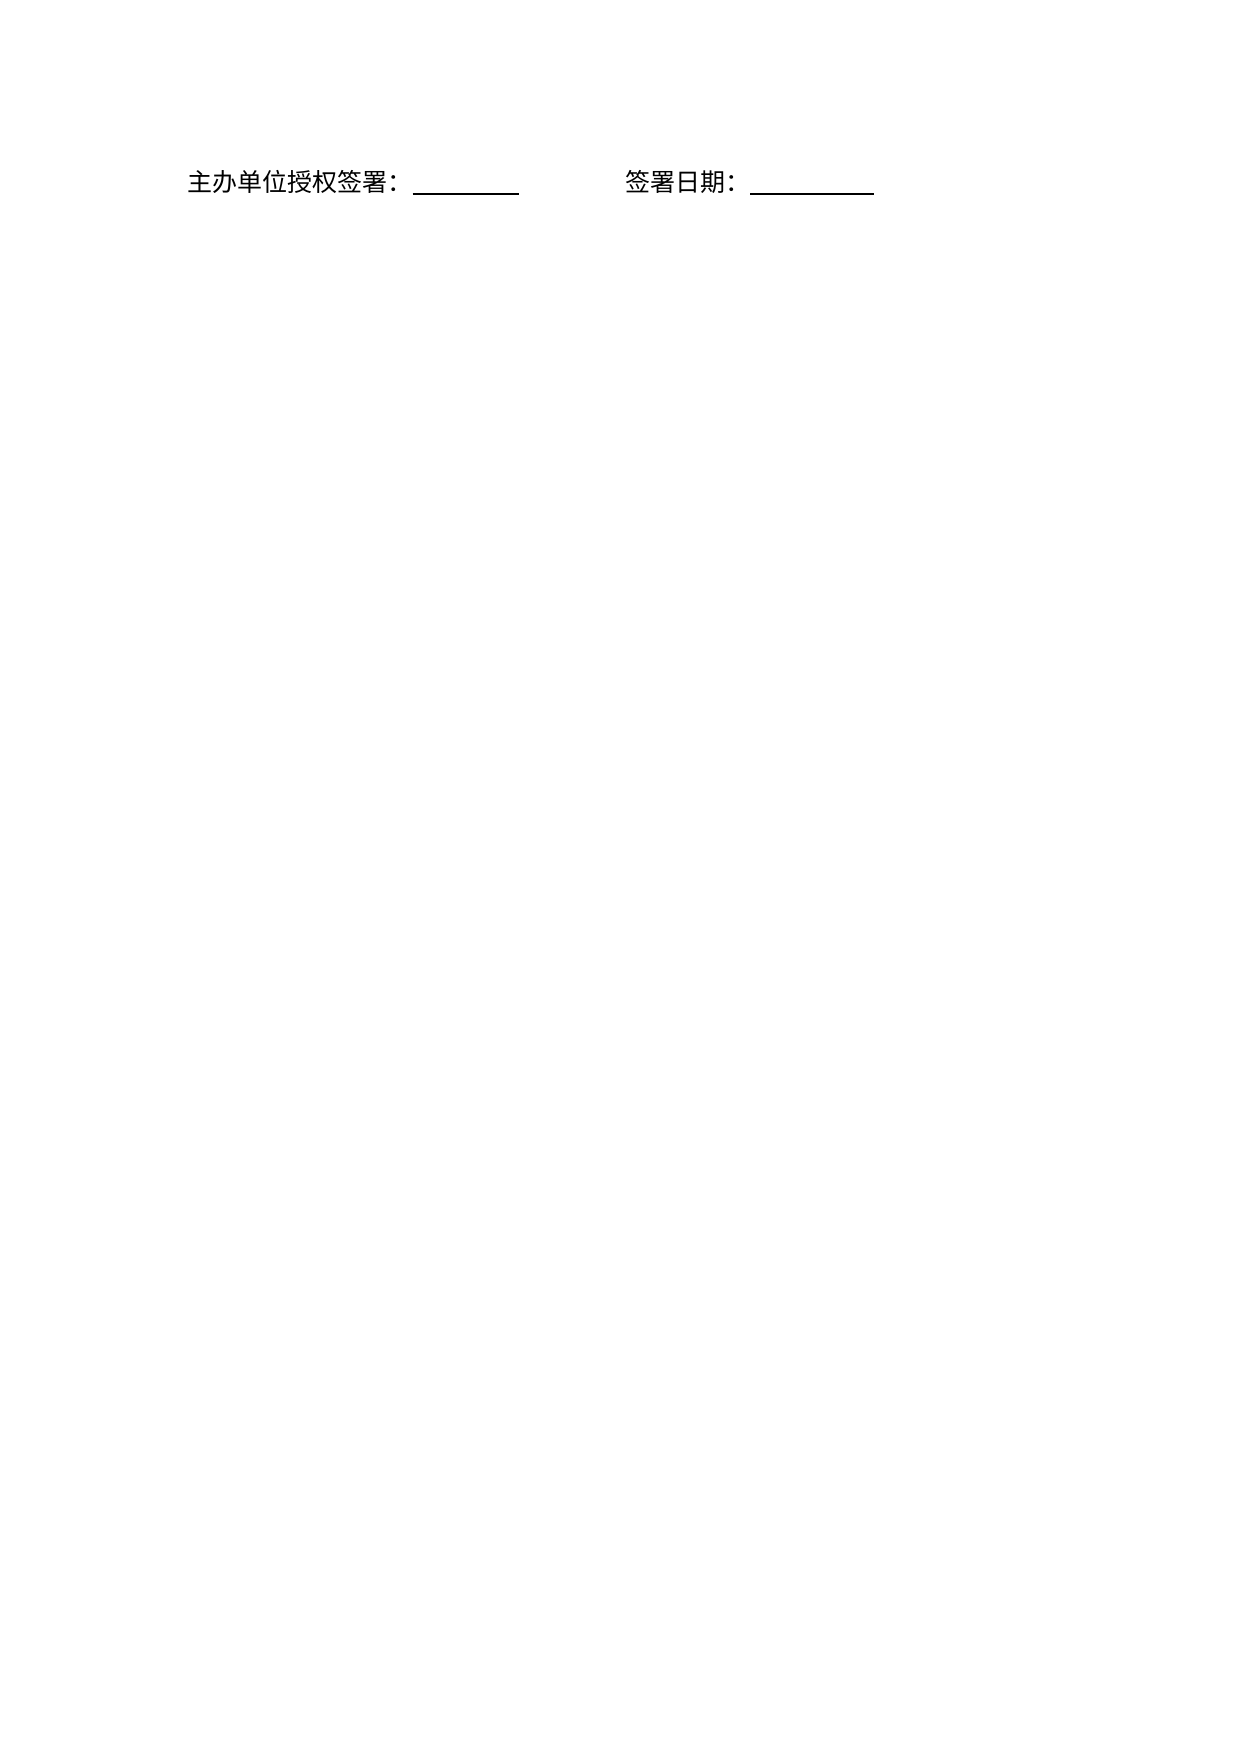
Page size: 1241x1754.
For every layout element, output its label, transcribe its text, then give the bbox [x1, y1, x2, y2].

text 主办单位授权签署： 签署日期： [187, 162, 1034, 198]
